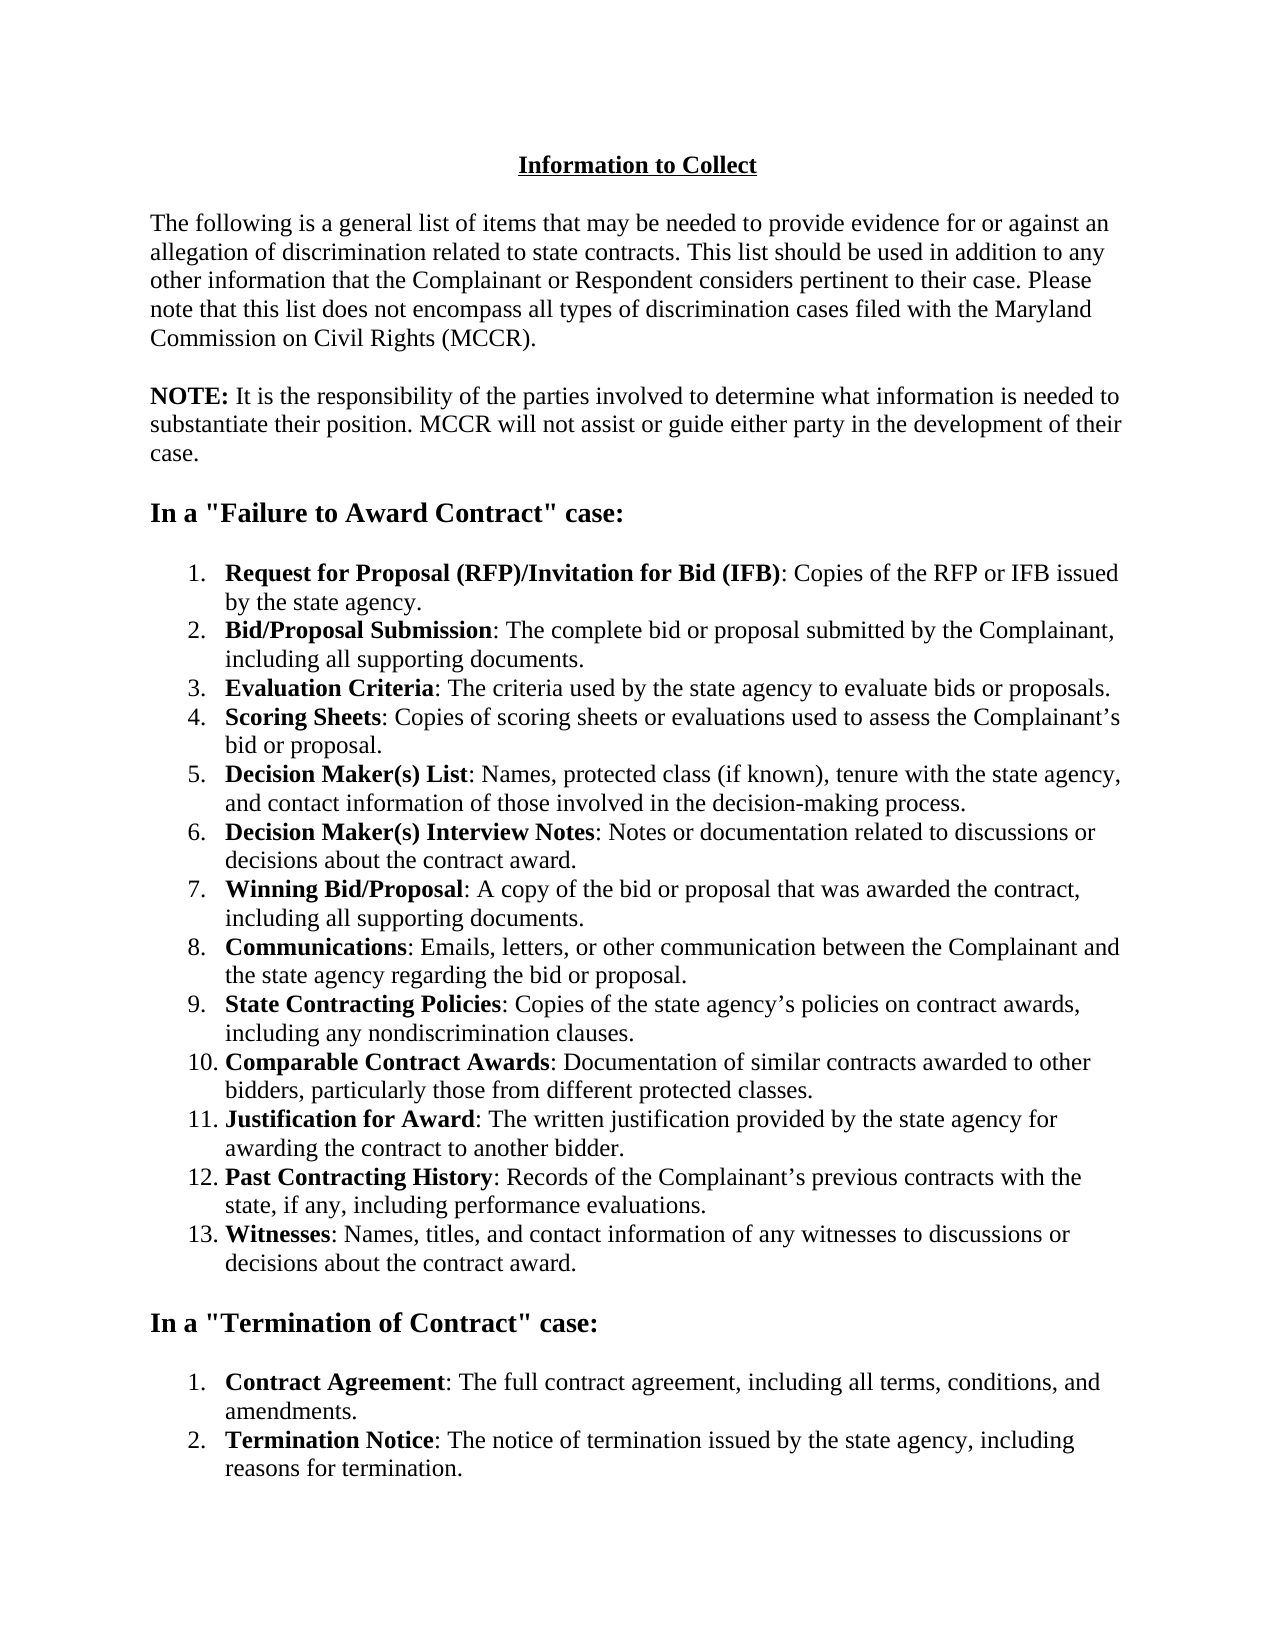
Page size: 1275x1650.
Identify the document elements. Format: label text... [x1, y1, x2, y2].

list Contract Agreement: The full contract agreement, including all terms, conditions, and amendments. [187, 1367, 1125, 1425]
list Witnesses: Names, titles, and contact information of any witnesses to discussions or decisions about the contract award. [187, 1219, 1125, 1277]
list Termination Notice: The notice of termination issued by the state agency, including reasons for termination. [187, 1425, 1125, 1482]
list Scoring Sheets: Copies of scoring sheets or evaluations used to assess the Complainant’s bid or proposal. [187, 702, 1125, 759]
list Comparable Contract Awards: Documentation of similar contracts awarded to other bidders, particularly those from different protected classes. [187, 1047, 1125, 1104]
text NOTE: It is the responsibility of the parties involved to determine what information is needed to substantiate their position. MCCR will not assist or guide either party in the development of their case. [150, 381, 1125, 467]
list Decision Maker(s) Interview Notes: Notes or documentation related to discussions or decisions about the contract award. [187, 817, 1125, 874]
list State Contracting Policies: Copies of the state agency’s policies on contract awards, including any nondiscrimination clauses. [187, 989, 1125, 1047]
list Justification for Award: The written justification provided by the state agency for awarding the contract to another bidder. [187, 1104, 1125, 1162]
list Winning Bid/Proposal: A copy of the bid or proposal that was awarded the contract, including all supporting documents. [187, 874, 1125, 932]
list Communications: Emails, letters, or other communication between the Complainant and the state agency regarding the bid or proposal. [187, 932, 1125, 989]
list Bid/Proposal Submission: The complete bid or proposal submitted by the Complainant, including all supporting documents. [187, 615, 1125, 673]
text In a "Termination of Contract" case: [150, 1306, 1125, 1338]
text Information to Collect [150, 150, 1125, 179]
text In a "Failure to Award Contract" case: [150, 496, 1125, 529]
list Request for Proposal (RFP)/Invitation for Bid (IFB): Copies of the RFP or IFB issued by the state agency. [187, 558, 1125, 615]
list Evaluation Criteria: The criteria used by the state agency to evaluate bids or proposals. [187, 673, 1125, 702]
list Decision Maker(s) List: Names, protected class (if known), tenure with the state agency, and contact information of those involved in the decision-making process. [187, 759, 1125, 817]
list Past Contracting History: Records of the Complainant’s previous contracts with the state, if any, including performance evaluations. [187, 1162, 1125, 1219]
text The following is a general list of items that may be needed to provide evidence for or against an allegation of discrimination related to state contracts. This list should be used in addition to any other information that the Complainant or Respondent considers pertinent to their case. Please note that this list does not encompass all types of discrimination cases filed with the Maryland Commission on Civil Rights (MCCR). [150, 208, 1125, 352]
